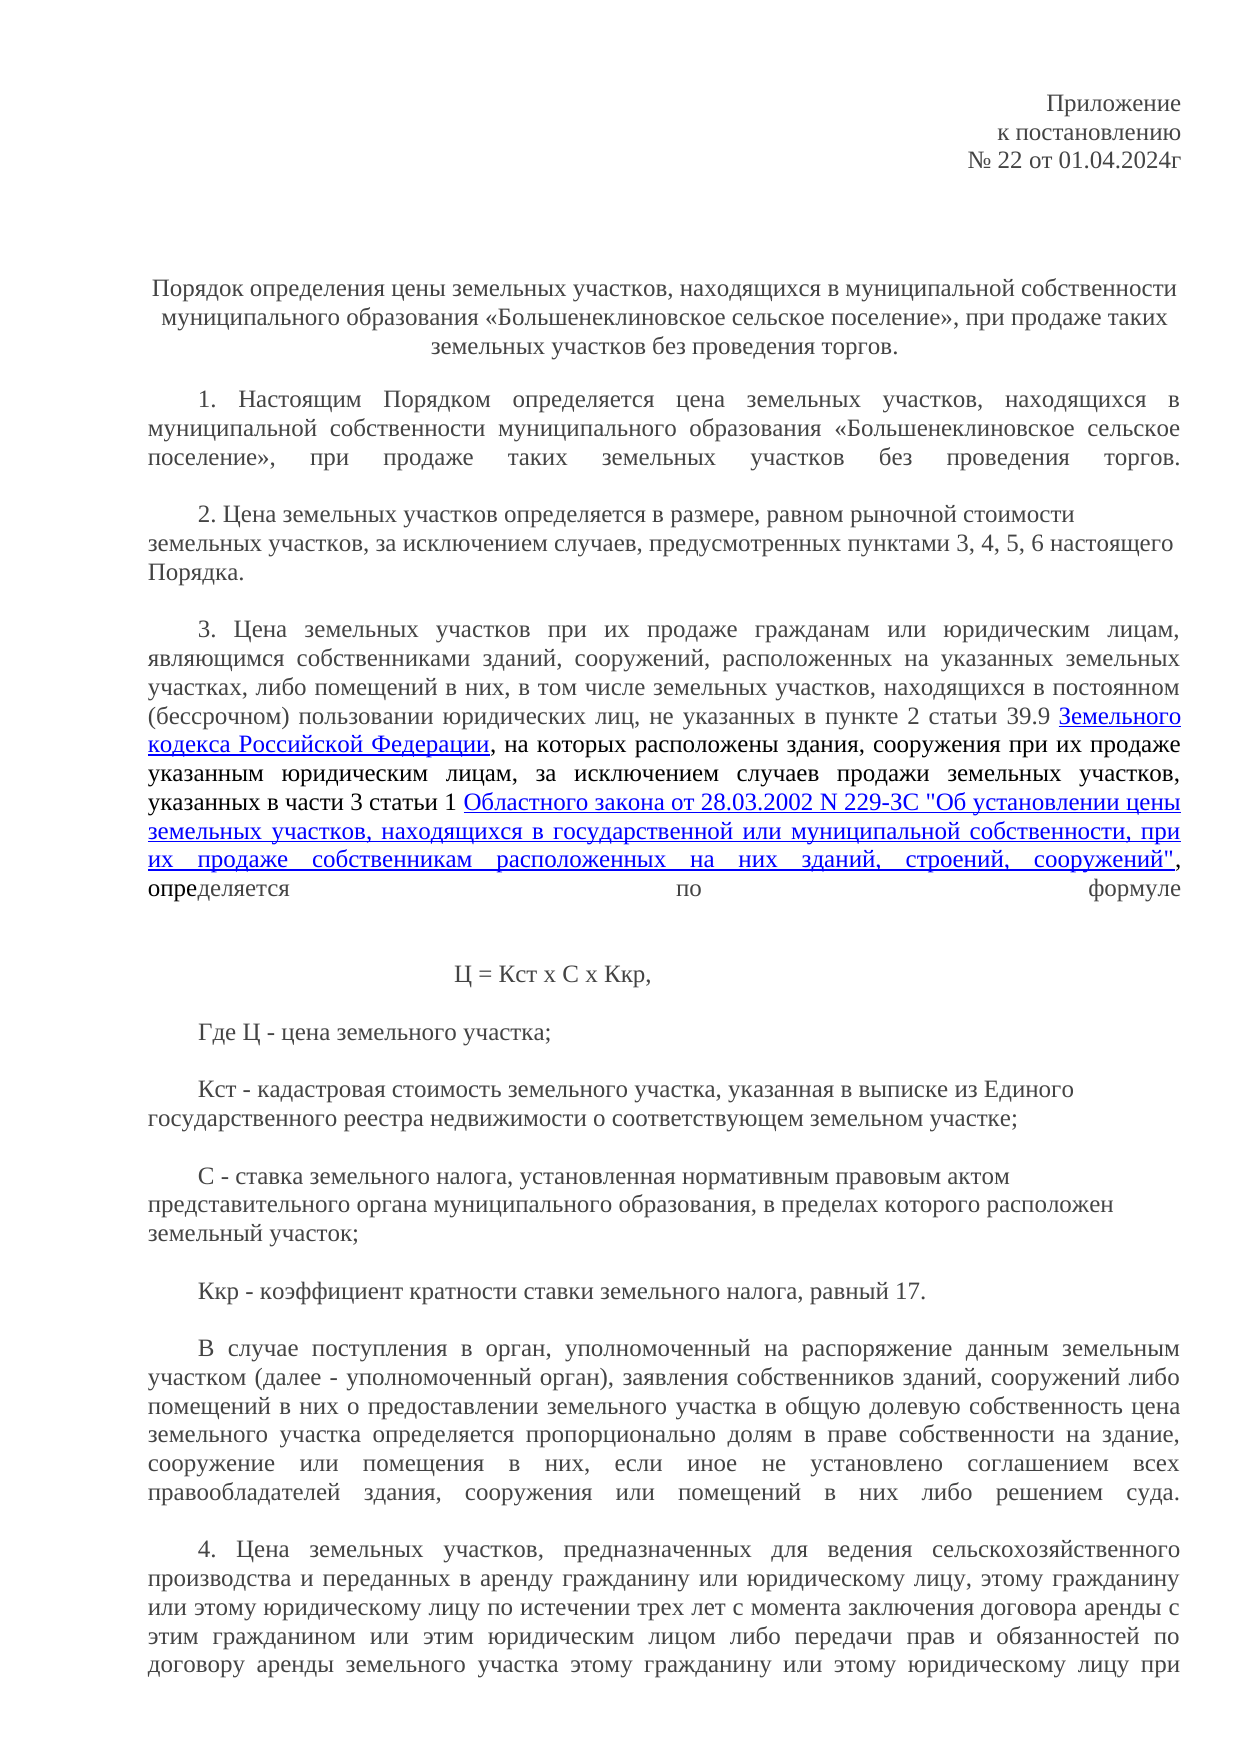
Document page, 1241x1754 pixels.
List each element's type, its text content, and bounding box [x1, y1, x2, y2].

text Ккр - коэффициент кратности ставки земельного налога, равный 17. [148, 1276, 1181, 1333]
subtitle № 22 от 01.04.2024г [148, 145, 1181, 211]
text 1. Настоящим Порядком определяется цена земельных участков, находящихся в муниципальной собственности муниципального образования «Большенеклиновское сельское поселение», при продаже таких земельных участков без проведения торгов. [148, 384, 1181, 499]
text Кст - кадастровая стоимость земельного участка, указанная в выписке из Единого государственного реестра недвижимости о соответствующем земельном участке; [148, 1074, 1181, 1161]
text Где Ц - цена земельного участка; [148, 1017, 1181, 1074]
text 3. Цена земельных участков при их продаже гражданам или юридическим лицам, являющимся собственниками зданий, сооружений, расположенных на указанных земельных участках, либо помещений в них, в том числе земельных участков, находящихся в постоянном (бессрочном) пользовании юридических лиц, не указанных в пункте 2 статьи 39.9 Земельного кодекса Российской Федерации, на которых расположены здания, сооружения при их продаже указанным юридическим лицам, за исключением случаев продажи земельных участков, указанных в части 3 статьи 1 Областного закона от 28.03.2002 N 229-ЗС "Об установлении цены земельных участков, находящихся в государственной или муниципальной собственности, при их продаже собственникам расположенных на них зданий, строений, сооружений", определяется по формуле [148, 842, 1181, 931]
text 2. Цена земельных участков определяется в размере, равном рыночной стоимости земельных участков, за исключением случаев, предусмотренных пунктами 3, 4, 5, 6 настоящего Порядка. [148, 499, 1181, 614]
text 3. Цена земельных участков при их продаже гражданам или юридическим лицам, являющимся собственниками зданий, сооружений, расположенных на указанных земельных участках, либо помещений в них, в том числе земельных участков, находящихся в постоянном (бессрочном) пользовании юридических лиц, не указанных в пункте 2 статьи 39.9 Земельного кодекса Российской Федерации, на которых расположены здания, сооружения при их продаже указанным юридическим лицам, за исключением случаев продажи земельных участков, указанных в части 3 статьи 1 Областного закона от 28.03.2002 N 229-ЗС "Об установлении цены земельных участков, находящихся в государственной или муниципальной собственности, при их продаже собственникам расположенных на них зданий, строений, сооружений", определяется по формуле [148, 614, 1181, 841]
text В случае поступления в орган, уполномоченный на распоряжение данным земельным участком (далее - уполномоченный орган), заявления собственников зданий, сооружений либо помещений в них о предоставлении земельного участка в общую долевую собственность цена земельного участка определяется пропорционально долям в праве собственности на здание, сооружение или помещения в них, если иное не установлено соглашением всех правообладателей здания, сооружения или помещений в них либо решением суда. [148, 1333, 1181, 1534]
text С - ставка земельного налога, установленная нормативным правовым актом представительного органа муниципального образования, в пределах которого расположен земельный участок; [148, 1161, 1181, 1276]
subtitle Приложение к постановлению [148, 59, 1181, 145]
text Ц = Кст х С х Ккр, [148, 931, 1181, 988]
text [148, 1534, 1181, 1678]
subtitle Порядок определения цены земельных участков, находящихся в муниципальной собственности муниципального образования «Большенеклиновское сельское поселение», при продаже таких земельных участков без проведения торгов. [148, 211, 1181, 359]
